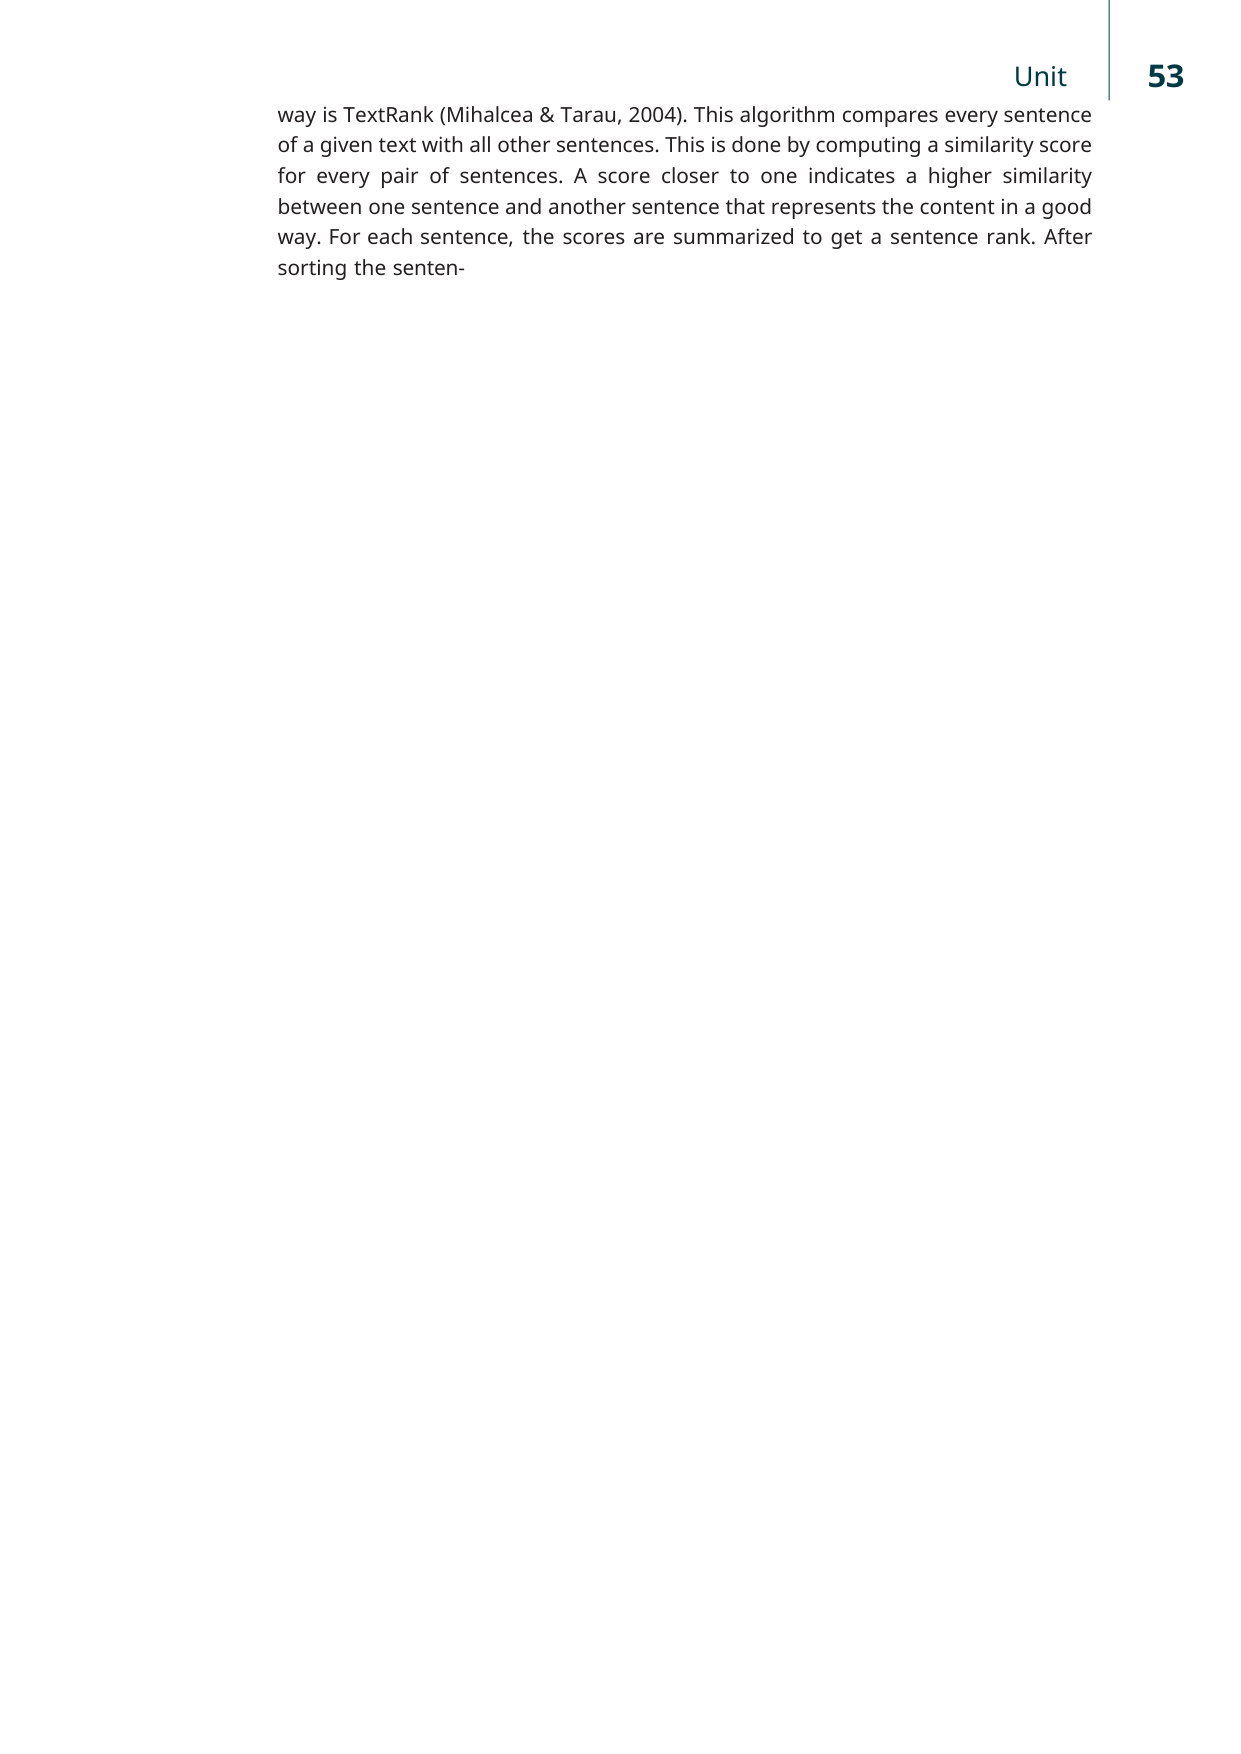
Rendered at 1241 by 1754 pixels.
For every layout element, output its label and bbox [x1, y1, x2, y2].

text [277, 100, 1093, 282]
